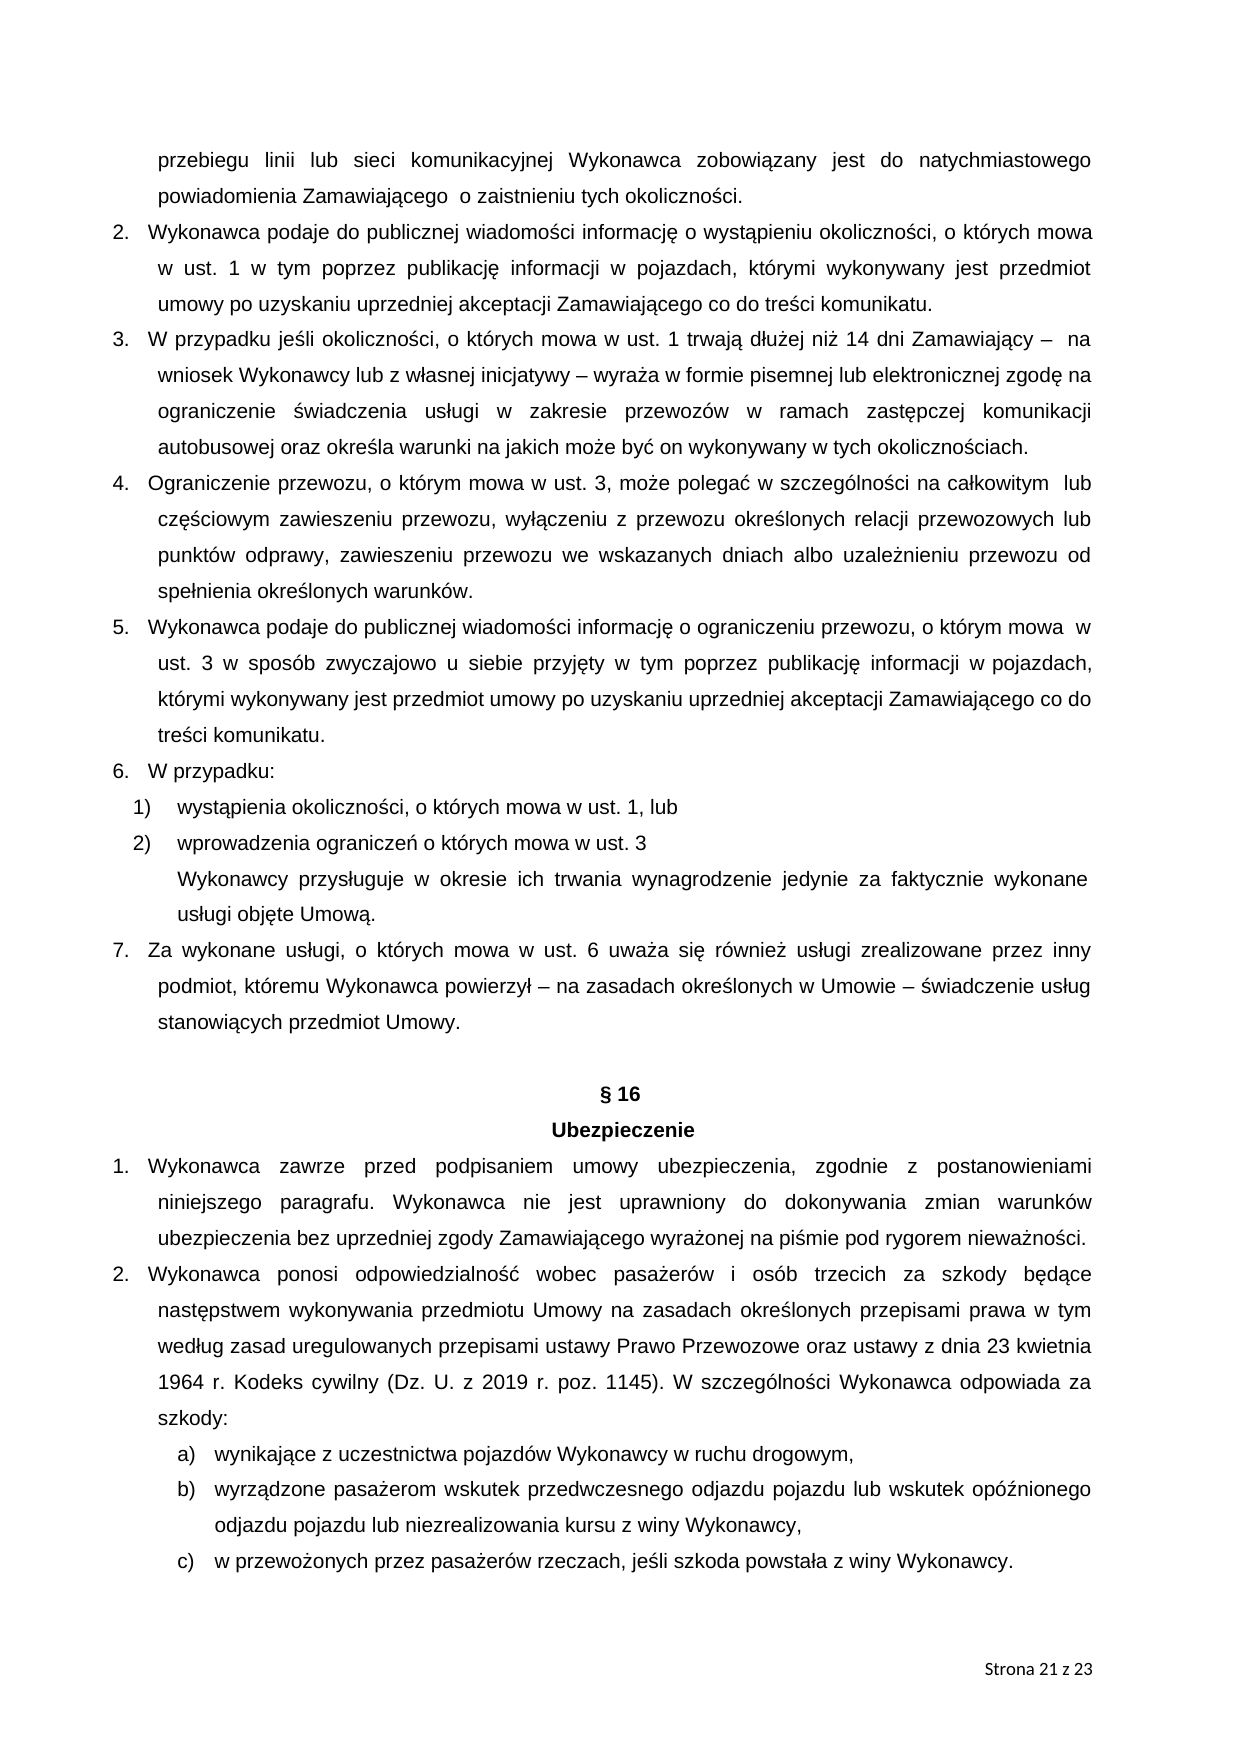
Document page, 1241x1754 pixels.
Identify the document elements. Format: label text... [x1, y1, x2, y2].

list W przypadku: [112, 758, 1093, 782]
list Wykonawca zawrze przed podpisaniem umowy ubezpieczenia, zgodnie z postanowieniami niniejszego paragrafu. Wykonawca nie jest uprawniony do dokonywania zmian warunków ubezpieczenia bez uprzedniej zgody Zamawiającego wyrażonej na piśmie pod rygorem nieważności. [112, 1154, 1093, 1250]
text Ubezpieczenie [148, 1118, 1093, 1142]
list wystąpienia okoliczności, o których mowa w ust. 1, lub [133, 794, 1089, 818]
list w przewożonych przez pasażerów rzeczach, jeśli szkoda powstała z winy Wykonawcy. [177, 1549, 1093, 1573]
list Wykonawca podaje do publicznej wiadomości informację o wystąpieniu okoliczności, o których mowa w ust. 1 w tym poprzez publikację informacji w pojazdach, którymi wykonywany jest przedmiot umowy po uzyskaniu uprzedniej akceptacji Zamawiającego co do treści komunikatu. [112, 219, 1093, 315]
list wynikające z uczestnictwa pojazdów Wykonawcy w ruchu drogowym, [177, 1441, 1093, 1465]
list wprowadzenia ograniczeń o których mowa w ust. 3 [133, 830, 1089, 854]
list wyrządzone pasażerom wskutek przedwczesnego odjazdu pojazdu lub wskutek opóźnionego odjazdu pojazdu lub niezrealizowania kursu z winy Wykonawcy, [177, 1477, 1093, 1537]
list Za wykonane usługi, o których mowa w ust. 6 uważa się również usługi zrealizowane przez inny podmiot, któremu Wykonawca powierzył – na zasadach określonych w Umowie – świadczenie usług stanowiących przedmiot Umowy. [112, 938, 1093, 1034]
list Wykonawca podaje do publicznej wiadomości informację o ograniczeniu przewozu, o którym mowa w ust. 3 w sposób zwyczajowo u siebie przyjęty w tym poprzez publikację informacji w pojazdach, którymi wykonywany jest przedmiot umowy po uzyskaniu uprzedniej akceptacji Zamawiającego co do treści komunikatu. [112, 615, 1093, 747]
text Wykonawcy przysługuje w okresie ich trwania wynagrodzenie jedynie za faktycznie wykonane usługi objęte Umową. [177, 866, 1089, 926]
list Wykonawca ponosi odpowiedzialność wobec pasażerów i osób trzecich za szkody będące następstwem wykonywania przedmiotu Umowy na zasadach określonych przepisami prawa w tym według zasad uregulowanych przepisami ustawy Prawo Przewozowe oraz ustawy z dnia 23 kwietnia 1964 r. Kodeks cywilny (Dz. U. z 2019 r. poz. 1145). W szczególności Wykonawca odpowiada za szkody: [112, 1262, 1093, 1429]
list Ograniczenie przewozu, o którym mowa w ust. 3, może polegać w szczególności na całkowitym lub częściowym zawieszeniu przewozu, wyłączeniu z przewozu określonych relacji przewozowych lub punktów odprawy, zawieszeniu przewozu we wskazanych dniach albo uzależnieniu przewozu od spełnienia określonych warunków. [112, 471, 1093, 603]
list W przypadku jeśli okoliczności, o których mowa w ust. 1 trwają dłużej niż 14 dni Zamawiający – na wniosek Wykonawcy lub z własnej inicjatywy – wyraża w formie pisemnej lub elektronicznej zgodę na ograniczenie świadczenia usługi w zakresie przewozów w ramach zastępczej komunikacji autobusowej oraz określa warunki na jakich może być on wykonywany w tych okolicznościach. [112, 327, 1093, 459]
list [112, 148, 1093, 207]
text § 16 [148, 1082, 1093, 1106]
